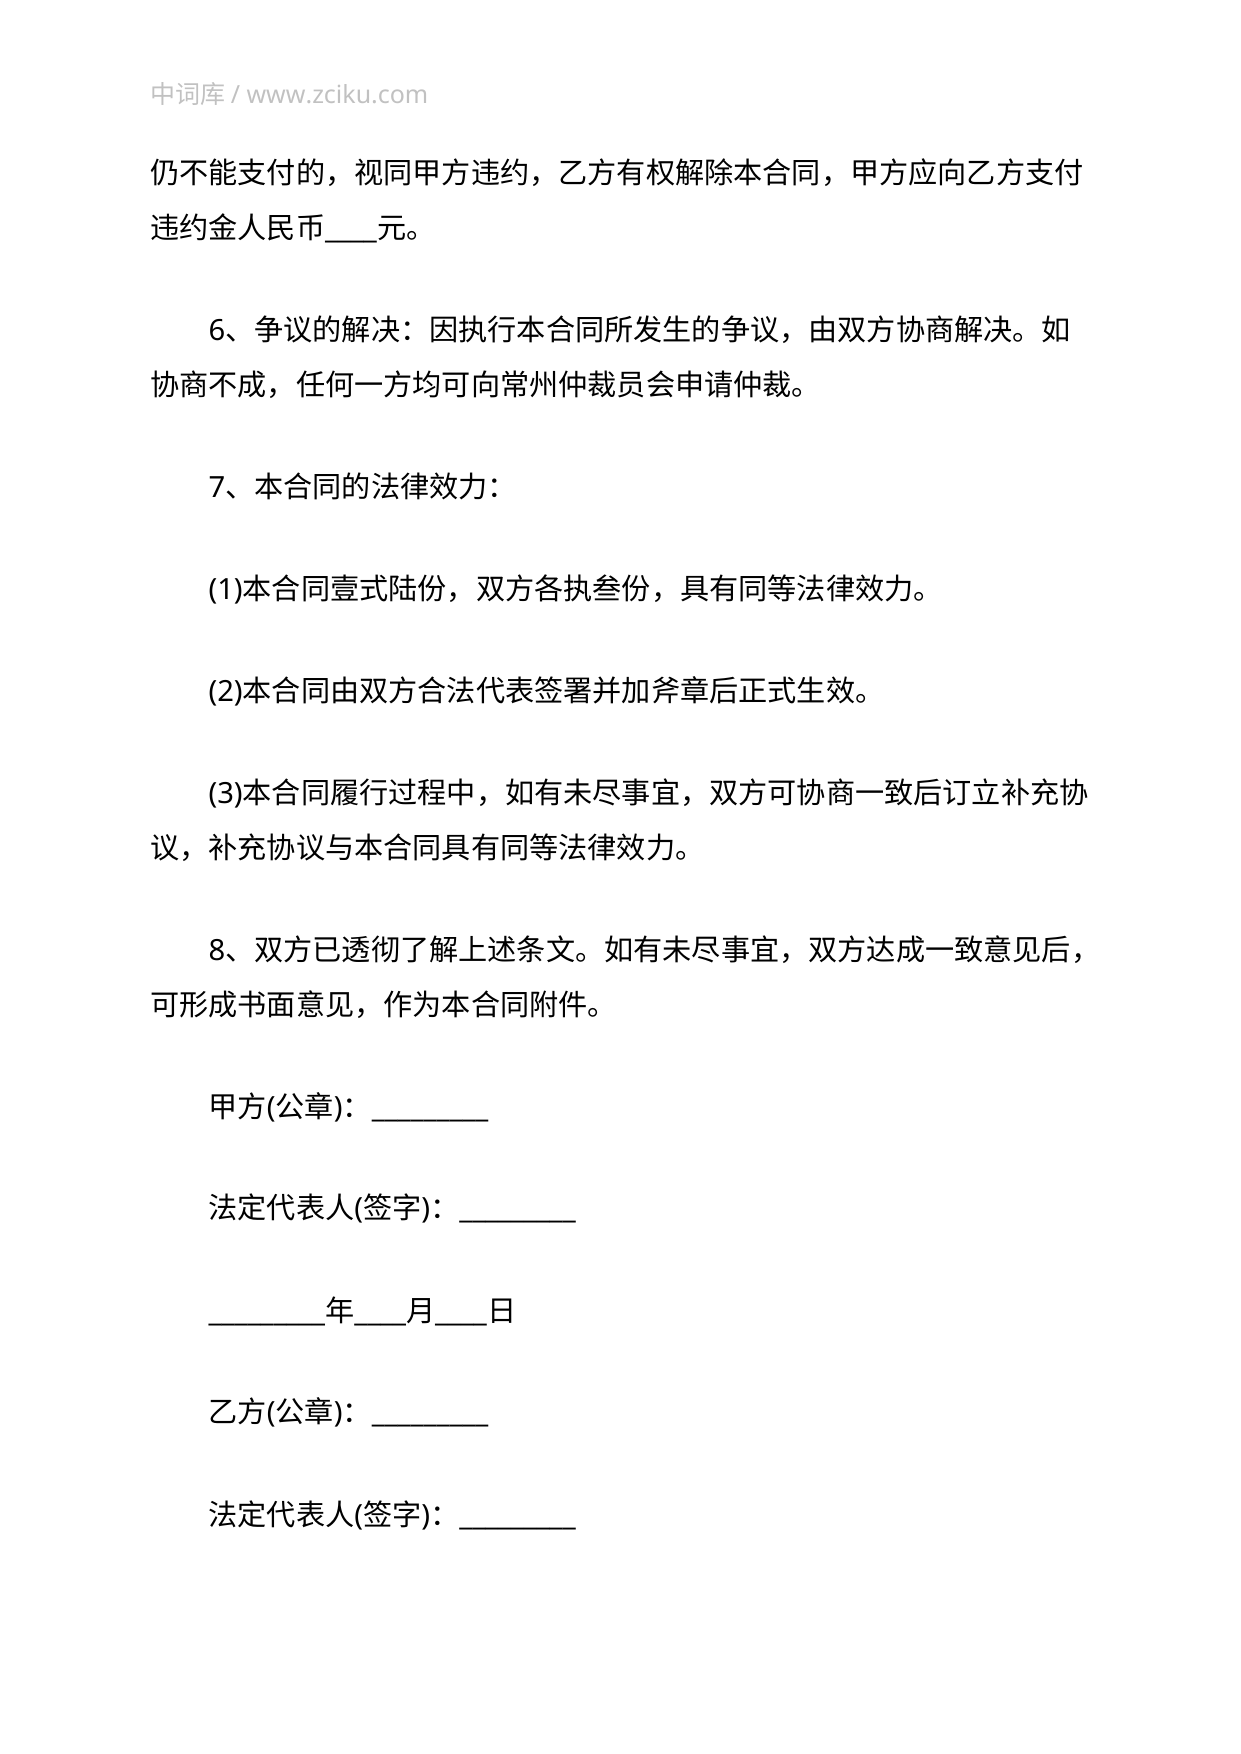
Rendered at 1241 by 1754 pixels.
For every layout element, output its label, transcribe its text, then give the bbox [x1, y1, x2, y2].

text 法定代表人(签字)：_________ [150, 1185, 1090, 1227]
text (2)本合同由双方合法代表签署并加斧章后正式生效。 [150, 668, 1090, 710]
text 6、争议的解决：因执行本合同所发生的争议，由双方协商解决。如协商不成，任何一方均可向常州仲裁员会申请仲裁。 [150, 307, 1090, 404]
text 8、双方已透彻了解上述条文。如有未尽事宜，双方达成一致意见后，可形成书面意见，作为本合同附件。 [150, 926, 1090, 1024]
text 7、本合同的法律效力： [150, 464, 1090, 506]
text 法定代表人(签字)：_________ [150, 1491, 1090, 1533]
text _________年____月____日 [150, 1287, 1090, 1329]
text (1)本合同壹式陆份，双方各执叁份，具有同等法律效力。 [150, 566, 1090, 608]
text 甲方(公章)：_________ [150, 1083, 1090, 1126]
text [150, 150, 1090, 247]
text 乙方(公章)：_________ [150, 1389, 1090, 1431]
text (3)本合同履行过程中，如有未尽事宜，双方可协商一致后订立补充协议，补充协议与本合同具有同等法律效力。 [150, 769, 1090, 867]
